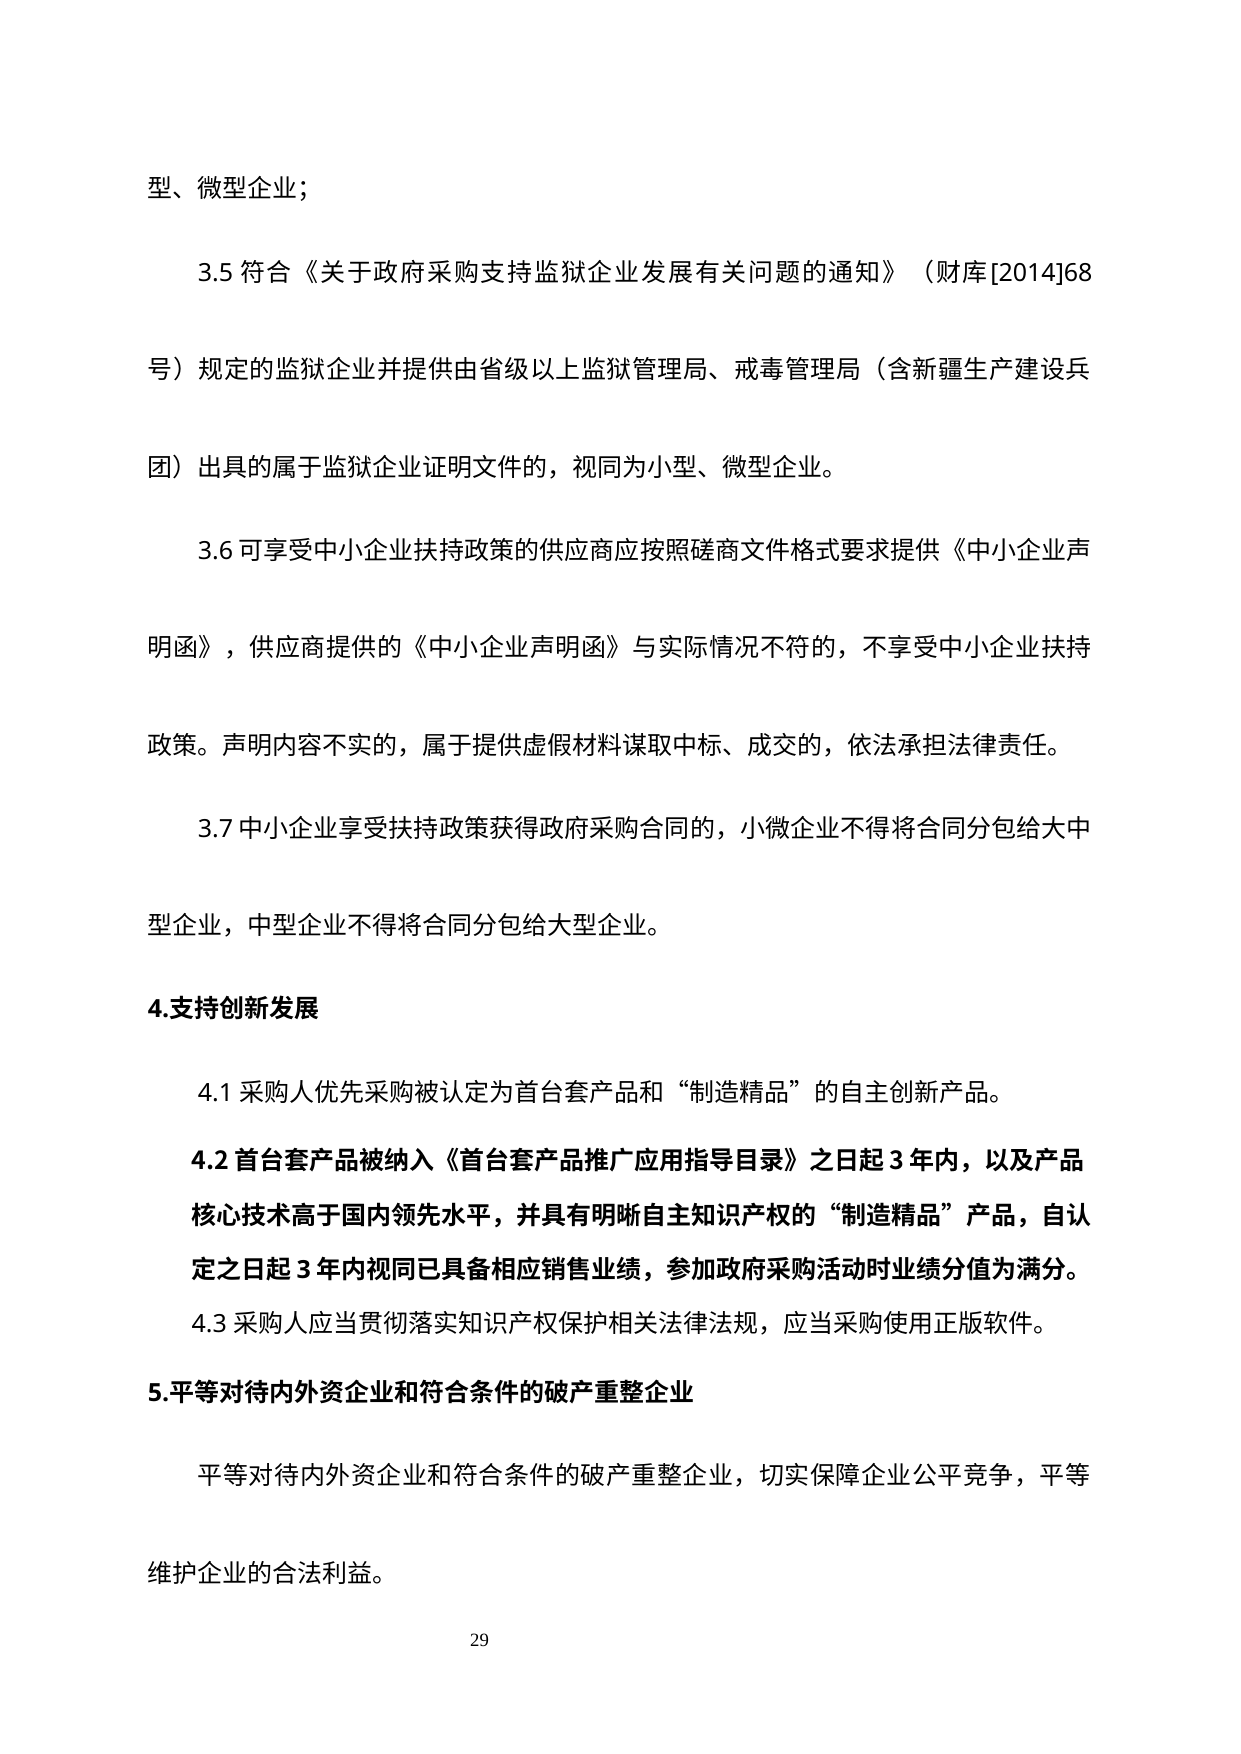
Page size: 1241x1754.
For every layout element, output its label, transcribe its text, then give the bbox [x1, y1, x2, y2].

text 5.平等对待内外资企业和符合条件的破产重整企业 [148, 1358, 1092, 1423]
text 平等对待内外资企业和符合条件的破产重整企业，切实保障企业公平竞争，平等维护企业的合法利益。 [148, 1441, 1092, 1604]
text 3.7中小企业享受扶持政策获得政府采购合同的，小微企业不得将合同分包给大中型企业，中型企业不得将合同分包给大型企业。 [148, 794, 1092, 956]
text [148, 154, 1092, 219]
subtitle 4.2首台套产品被纳入《首台套产品推广应用指导目录》之日起3年内，以及产品核心技术高于国内领先水平，并具有明晰自主知识产权的“制造精品”产品，自认定之日起3年内视同已具备相应销售业绩，参加政府采购活动时业绩分值为满分。4.3 采购人应当贯彻落实知识产权保护相关法律法规，应当采购使用正版软件。 [191, 1141, 1092, 1340]
text 4.1 采购人优先采购被认定为首台套产品和“制造精品”的自主创新产品。 [148, 1058, 1092, 1123]
text 4.支持创新发展 [148, 974, 1092, 1039]
text 3.6可享受中小企业扶持政策的供应商应按照磋商文件格式要求提供《中小企业声明函》，供应商提供的《中小企业声明函》与实际情况不符的，不享受中小企业扶持政策。声明内容不实的，属于提供虚假材料谋取中标、成交的，依法承担法律责任。 [148, 516, 1092, 776]
text 3.5符合《关于政府采购支持监狱企业发展有关问题的通知》（财库[2014]68号）规定的监狱企业并提供由省级以上监狱管理局、戒毒管理局（含新疆生产建设兵团）出具的属于监狱企业证明文件的，视同为小型、微型企业。 [148, 238, 1092, 498]
